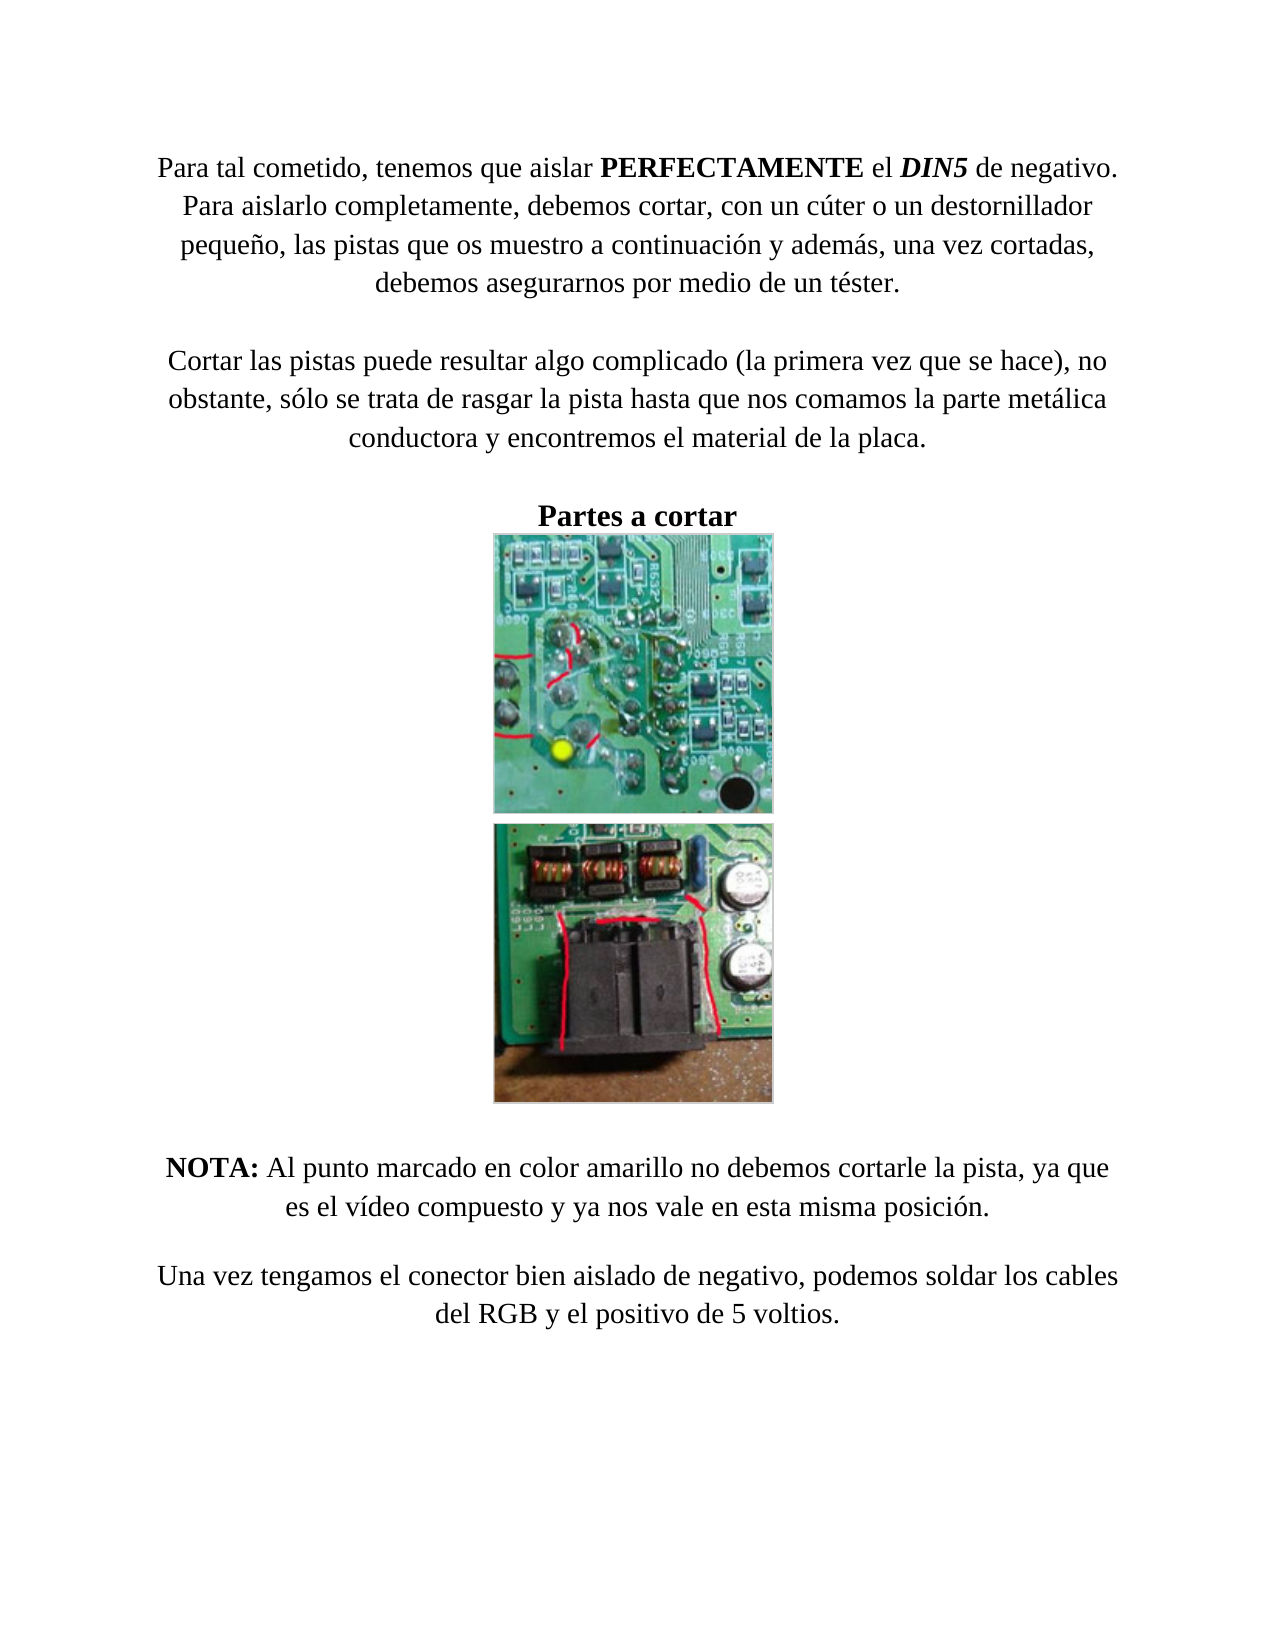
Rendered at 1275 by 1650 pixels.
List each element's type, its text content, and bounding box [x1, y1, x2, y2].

picture [494, 824, 772, 1102]
text Cortar las pistas puede resultar algo complicado (la primera vez que se hace), no obstante, sólo se trata de rasgar la pista hasta que nos comamos la parte metálica conductora y encontremos el material de la placa. [150, 343, 1125, 453]
text NOTA: Al punto marcado en color amarillo no debemos cortarle la pista, ya que es el vídeo compuesto y ya nos vale en esta misma posición. [150, 1151, 1125, 1223]
subtitle Partes a cortar [150, 497, 1125, 533]
text Una vez tengamos el conector bien aislado de negativo, podemos soldar los cables del RGB y el positivo de 5 voltios. [150, 1258, 1125, 1330]
text Para tal cometido, tenemos que aislar PERFECTAMENTE el DIN5 de negativo. Para aislarlo completamente, debemos cortar, con un cúter o un destornillador pequeño, las pistas que os muestro a continuación y además, una vez cortadas, debemos asegurarnos por medio de un téster. [150, 150, 1125, 299]
picture [494, 535, 772, 813]
